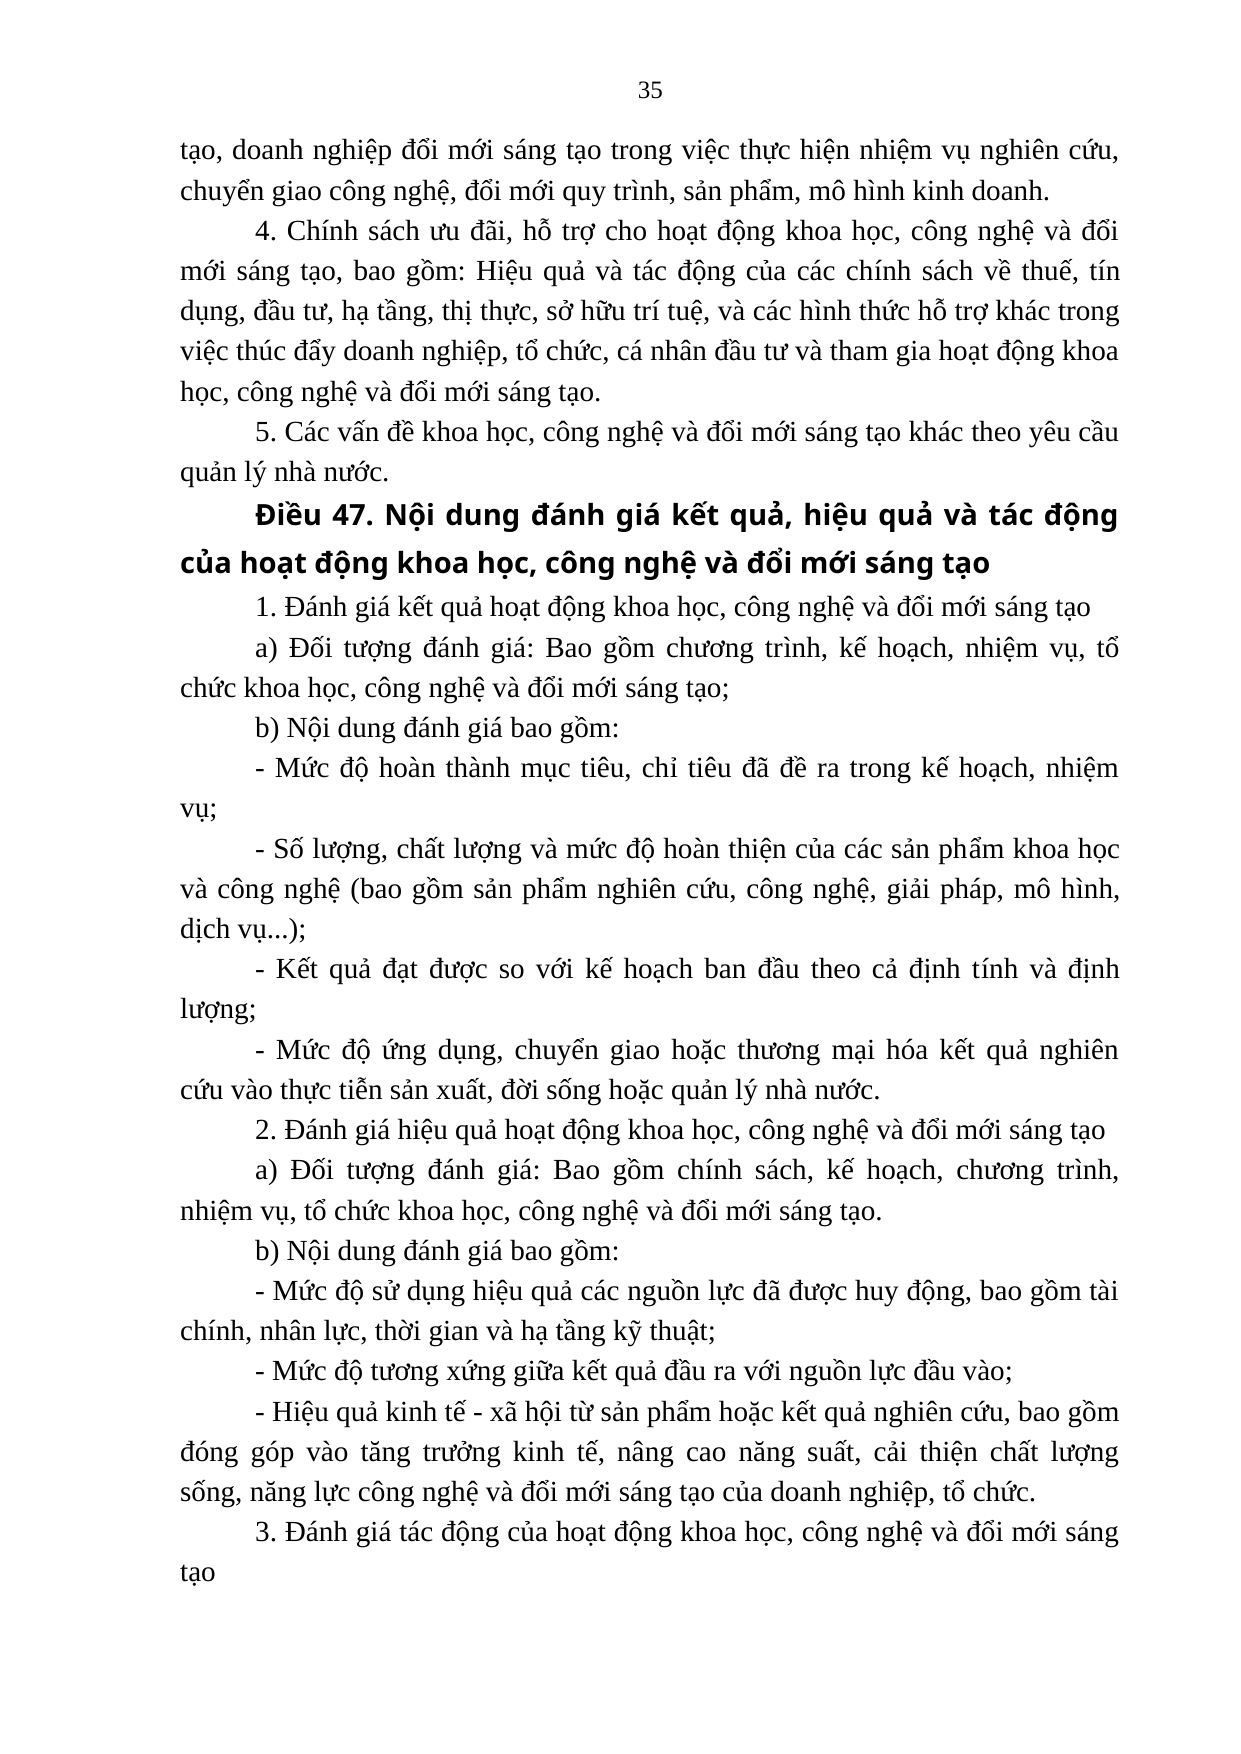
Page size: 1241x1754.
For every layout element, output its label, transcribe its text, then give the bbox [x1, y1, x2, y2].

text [180, 132, 1120, 206]
text - Số lượng, chất lượng và mức độ hoàn thiện của các sản phẩm khoa học và công nghệ (bao gồm sản phẩm nghiên cứu, công nghệ, giải pháp, mô hình, dịch vụ...); [180, 831, 1120, 945]
text 5. Các vấn đề khoa học, công nghệ và đổi mới sáng tạo khác theo yêu cầu quản lý nhà nước. [180, 414, 1120, 488]
text b) Nội dung đánh giá bao gồm: [180, 1233, 1120, 1266]
text a) Đối tượng đánh giá: Bao gồm chương trình, kế hoạch, nhiệm vụ, tổ chức khoa học, công nghệ và đổi mới sáng tạo; [180, 630, 1120, 703]
text 1. Đánh giá kết quả hoạt động khoa học, công nghệ và đổi mới sáng tạo [180, 589, 1120, 623]
text - Mức độ hoàn thành mục tiêu, chỉ tiêu đã đề ra trong kế hoạch, nhiệm vụ; [180, 750, 1120, 824]
text 2. Đánh giá hiệu quả hoạt động khoa học, công nghệ và đổi mới sáng tạo [180, 1112, 1120, 1146]
text - Kết quả đạt được so với kế hoạch ban đầu theo cả định tính và định lượng; [180, 951, 1120, 1025]
text - Mức độ tương xứng giữa kết quả đầu ra với nguồn lực đầu vào; [180, 1353, 1120, 1387]
text 4. Chính sách ưu đãi, hỗ trợ cho hoạt động khoa học, công nghệ và đổi mới sáng tạo, bao gồm: Hiệu quả và tác động của các chính sách về thuế, tín dụng, đầu tư, hạ tầng, thị thực, sở hữu trí tuệ, và các hình thức hỗ trợ khác trong việc thúc đẩy doanh nghiệp, tổ chức, cá nhân đầu tư và tham gia hoạt động khoa học, công nghệ và đổi mới sáng tạo. [180, 213, 1120, 407]
text 3. Đánh giá tác động của hoạt động khoa học, công nghệ và đổi mới sáng tạo [180, 1514, 1120, 1588]
text - Mức độ ứng dụng, chuyển giao hoặc thương mại hóa kết quả nghiên cứu vào thực tiễn sản xuất, đời sống hoặc quản lý nhà nước. [180, 1032, 1120, 1106]
text - Mức độ sử dụng hiệu quả các nguồn lực đã được huy động, bao gồm tài chính, nhân lực, thời gian và hạ tầng kỹ thuật; [180, 1273, 1120, 1347]
text a) Đối tượng đánh giá: Bao gồm chính sách, kế hoạch, chương trình, nhiệm vụ, tổ chức khoa học, công nghệ và đổi mới sáng tạo. [180, 1152, 1120, 1226]
text - Hiệu quả kinh tế - xã hội từ sản phẩm hoặc kết quả nghiên cứu, bao gồm đóng góp vào tăng trưởng kinh tế, nâng cao năng suất, cải thiện chất lượng sống, năng lực công nghệ và đổi mới sáng tạo của doanh nghiệp, tổ chức. [180, 1394, 1120, 1508]
text b) Nội dung đánh giá bao gồm: [180, 710, 1120, 744]
text Điều 47. Nội dung đánh giá kết quả, hiệu quả và tác động của hoạt động khoa học, công nghệ và đổi mới sáng tạo [180, 494, 1120, 582]
